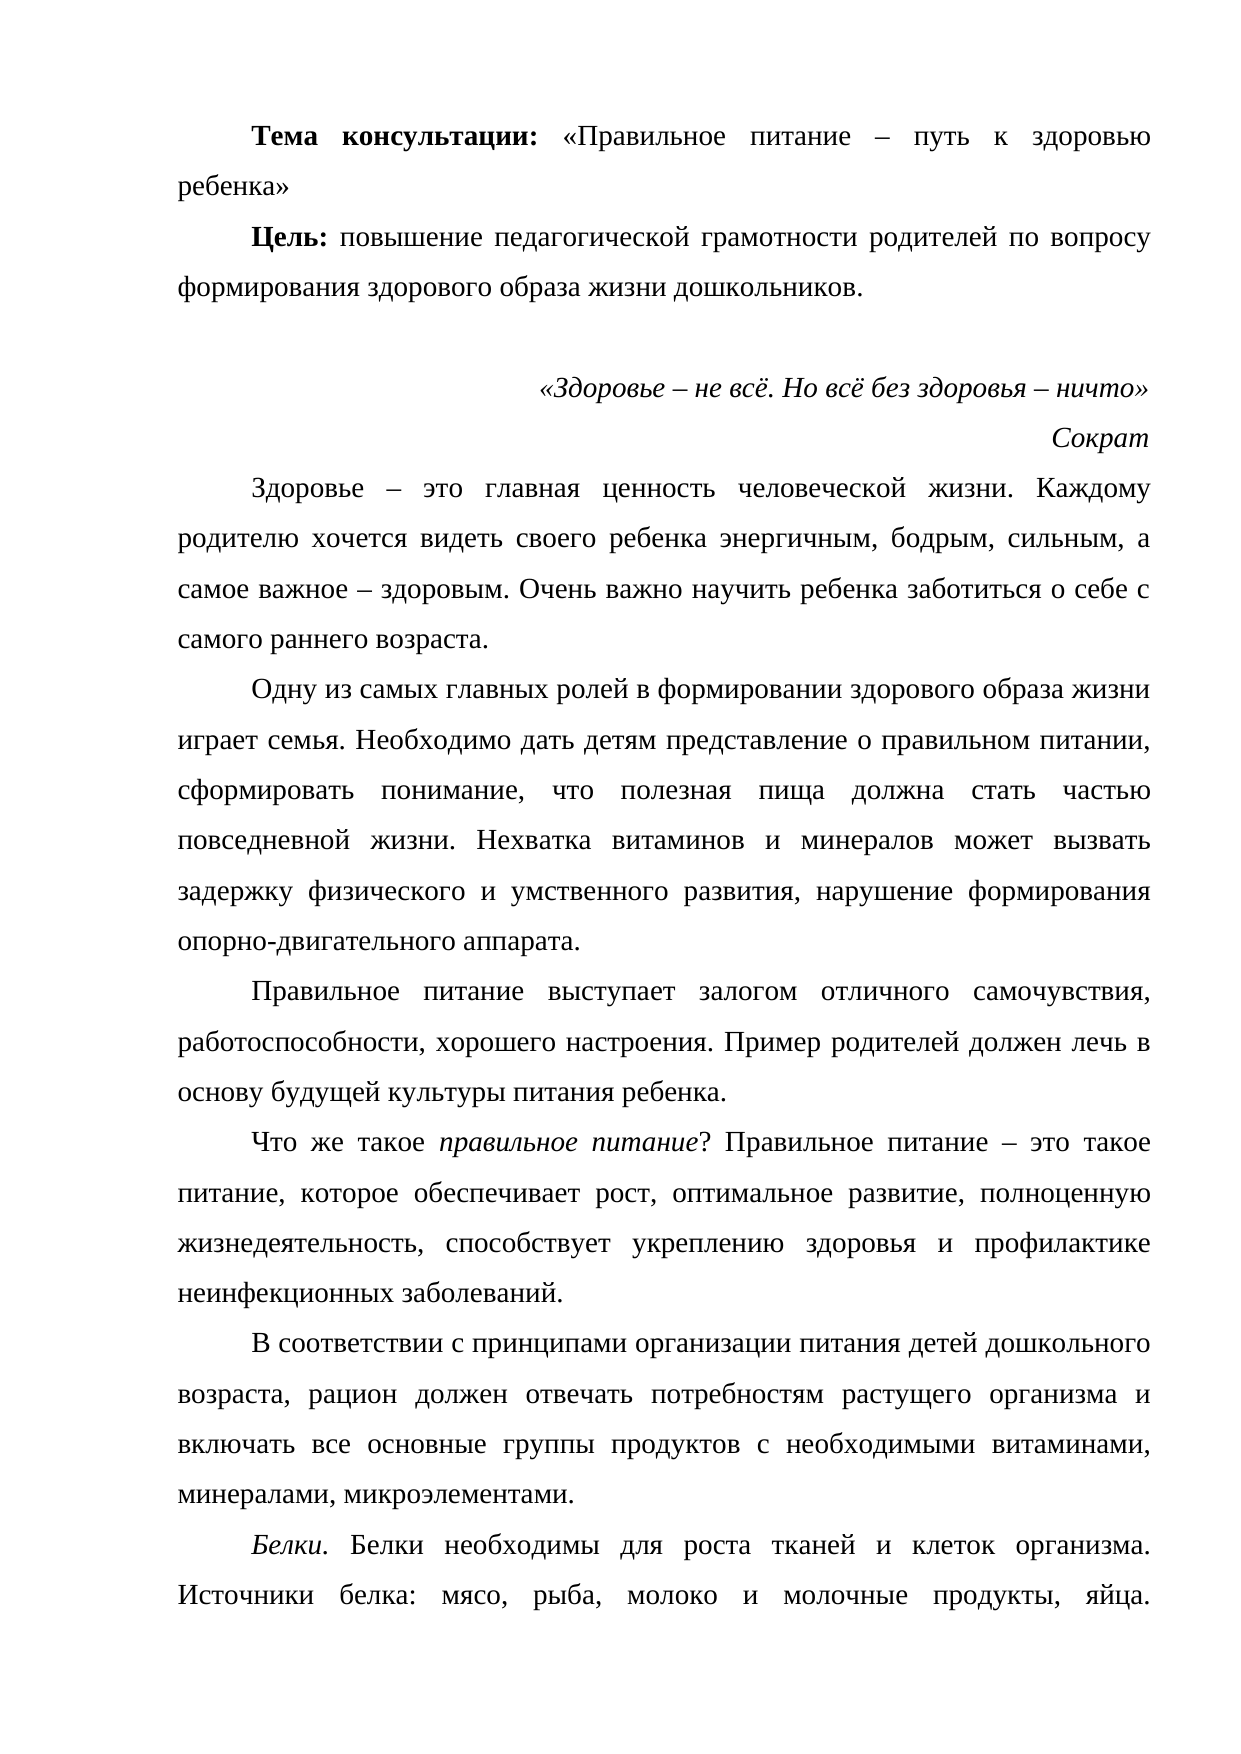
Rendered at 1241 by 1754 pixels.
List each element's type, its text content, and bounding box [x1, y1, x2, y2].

text Тема консультации: «Правильное питание – путь к здоровью ребенка» [177, 118, 1152, 202]
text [177, 1527, 1152, 1611]
text Цель: повышение педагогической грамотности родителей по вопросу формирования здорового образа жизни дошкольников. [177, 219, 1152, 303]
text Сократ [177, 420, 1152, 453]
text В соответствии с принципами организации питания детей дошкольного возраста, рацион должен отвечать потребностям растущего организма и включать все основные группы продуктов с необходимыми витаминами, минералами, микроэлементами. [177, 1326, 1152, 1510]
text Одну из самых главных ролей в формировании здорового образа жизни играет семья. Необходимо дать детям представление о правильном питании, сформировать понимание, что полезная пища должна стать частью повседневной жизни. Нехватка витаминов и минералов может вызвать задержку физического и умственного развития, нарушение формирования опорно-двигательного аппарата. [177, 672, 1152, 957]
text Здоровье – это главная ценность человеческой жизни. Каждому родителю хочется видеть своего ребенка энергичным, бодрым, сильным, а самое важное – здоровым. Очень важно научить ребенка заботиться о себе с самого раннего возраста. [177, 470, 1152, 655]
text Что же такое правильное питание? Правильное питание – это такое питание, которое обеспечивает рост, оптимальное развитие, полноценную жизнедеятельность, способствует укреплению здоровья и профилактике неинфекционных заболеваний. [177, 1124, 1152, 1309]
text Правильное питание выступает залогом отличного самочувствия, работоспособности, хорошего настроения. Пример родителей должен лечь в основу будущей культуры питания ребенка. [177, 973, 1152, 1108]
text «Здоровье – не всё. Но всё без здоровья – ничто» [177, 370, 1152, 403]
